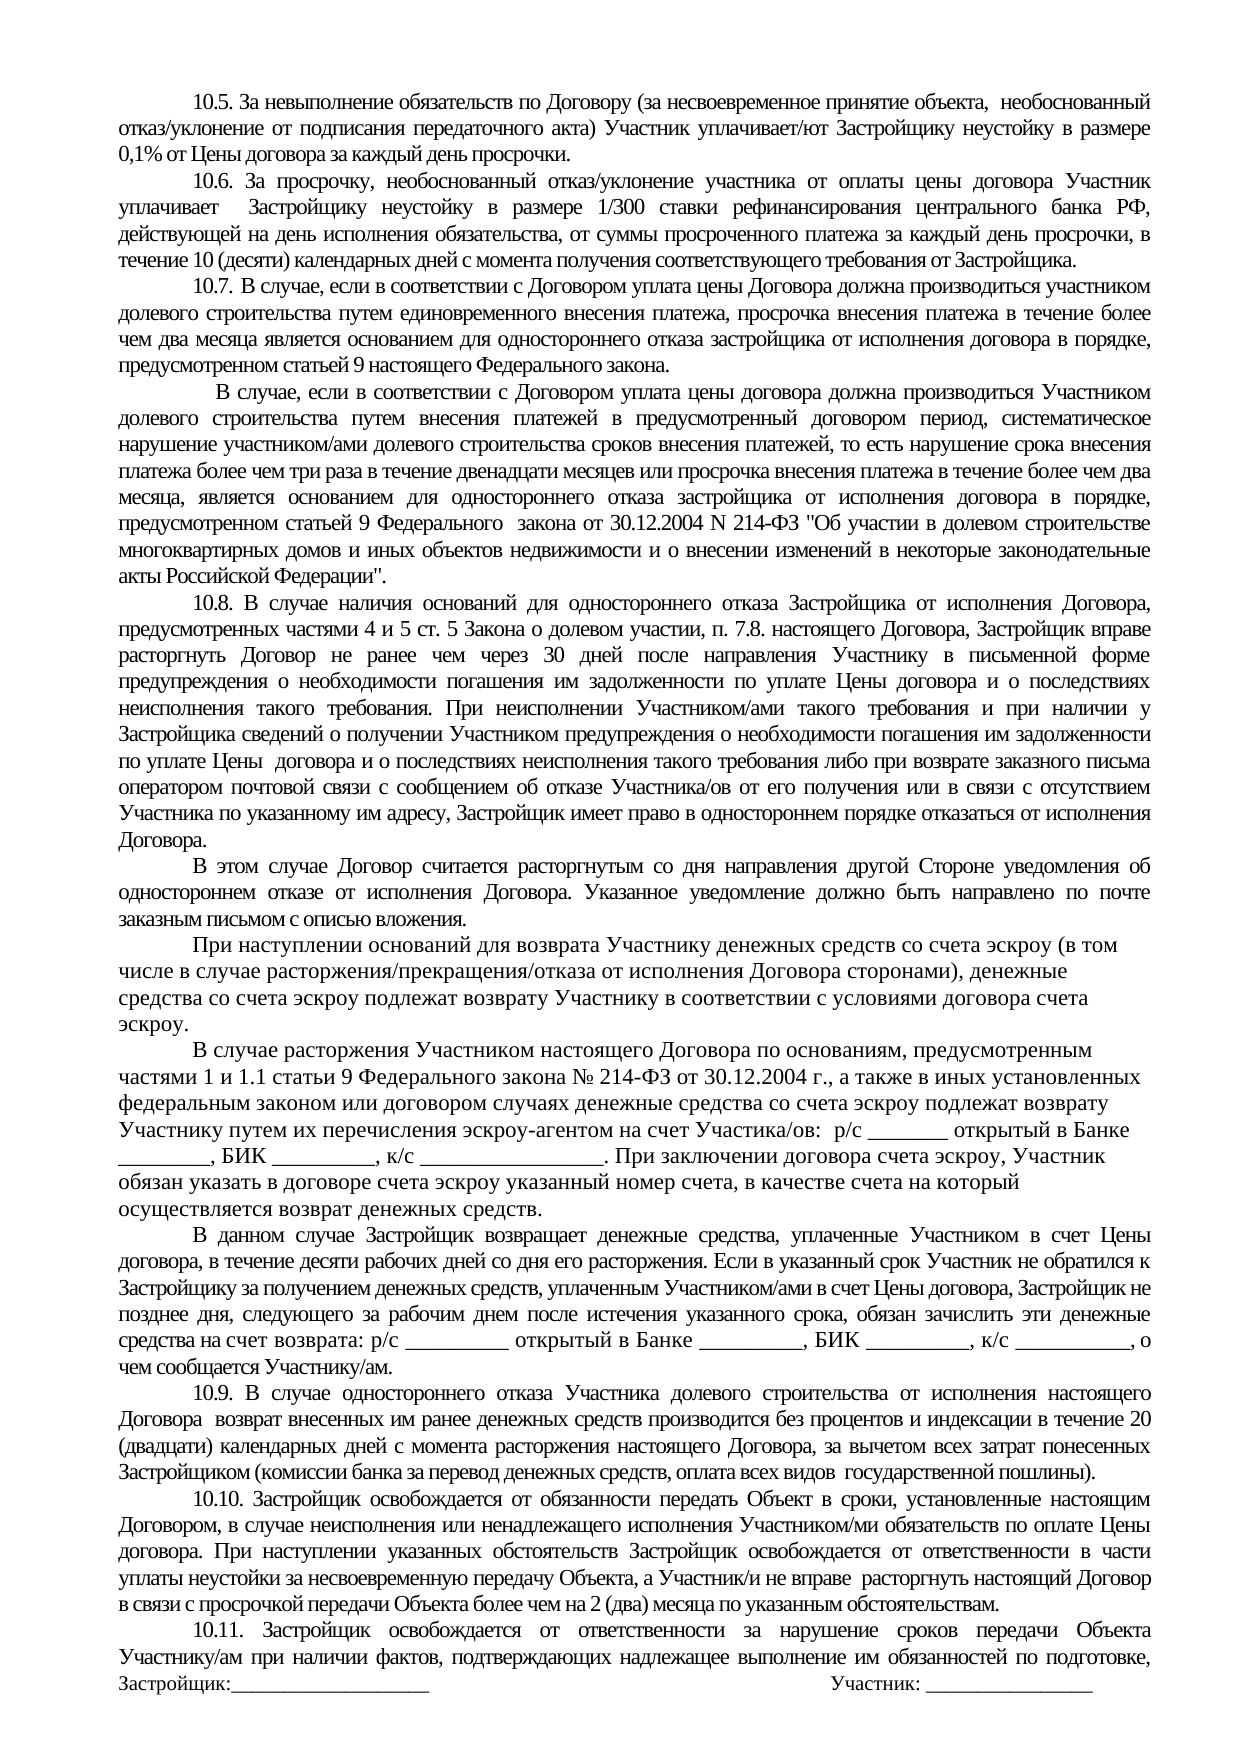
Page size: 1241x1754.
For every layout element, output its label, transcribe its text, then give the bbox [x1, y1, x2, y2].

text При наступлении оснований для возврата Участнику денежных средств со счета эскроу (в том числе в случае расторжения/прекращения/отказа от исполнения Договора сторонами), денежные средства со счета эскроу подлежат возврату Участнику в соответствии с условиями договора счета эскроу. [118, 931, 1152, 1037]
text В случае, если в соответствии с Договором уплата цены договора должна производиться Участником долевого строительства путем внесения платежей в предусмотренный договором период, систематическое нарушение участником/ами долевого строительства сроков внесения платежей, то есть нарушение срока внесения платежа более чем три раза в течение двенадцати месяцев или просрочка внесения платежа в течение более чем два месяца, является основанием для одностороннего отказа застройщика от исполнения договора в порядке, предусмотренном статьей 9 Федерального закона от 30.12.2004 N 214-ФЗ "Об участии в долевом строительстве многоквартирных домов и иных объектов недвижимости и о внесении изменений в некоторые законодательные акты Российской Федерации". [118, 378, 1152, 588]
text 10.6. За просрочку, необоснованный отказ/уклонение участника от оплаты цены договора Участник уплачивает Застройщику неустойку в размере 1/300 ставки рефинансирования центрального банка РФ, действующей на день исполнения обязательства, от суммы просроченного платежа за каждый день просрочки, в течение 10 (десяти) календарных дней с момента получения соответствующего требования от Застройщика. [118, 167, 1152, 272]
text 10.9. В случае одностороннего отказа Участника долевого строительства от исполнения настоящего Договора возврат внесенных им ранее денежных средств производится без процентов и индексации в течение 20 (двадцати) календарных дней с момента расторжения настоящего Договора, за вычетом всех затрат понесенных Застройщиком (комиссии банка за перевод денежных средств, оплата всех видов государственной пошлины). [118, 1379, 1152, 1484]
text 10.7. В случае, если в соответствии с Договором уплата цены Договора должна производиться участником долевого строительства путем единовременного внесения платежа, просрочка внесения платежа в течение более чем два месяца является основанием для одностороннего отказа застройщика от исполнения договора в порядке, предусмотренном статьей 9 настоящего Федерального закона. [118, 272, 1152, 378]
text В данном случае Застройщик возвращает денежные средства, уплаченные Участником в счет Цены договора, в течение десяти рабочих дней со дня его расторжения. Если в указанный срок Участник не обратился к Застройщику за получением денежных средств, уплаченным Участником/ами в счет Цены договора, Застройщик не позднее дня, следующего за рабочим днем после истечения указанного срока, обязан зачислить эти денежные средства на счет возврата: р/с _________ открытый в Банке _________, БИК _________, к/с __________, о чем сообщается Участнику/ам. [118, 1221, 1152, 1379]
text В случае расторжения Участником настоящего Договора по основаниям, предусмотренным частями 1 и 1.1 статьи 9 Федерального закона № 214-ФЗ от 30.12.2004 г., а также в иных установленных федеральным законом или договором случаях денежные средства со счета эскроу подлежат возврату Участнику путем их перечисления эскроу-агентом на счет Участика/ов: р/с _______ открытый в Банке ________, БИК _________, к/с ________________. При заключении договора счета эскроу, Участник обязан указать в договоре счета эскроу указанный номер счета, в качестве счета на который осуществляется возврат денежных средств. [118, 1037, 1152, 1221]
text 10.5. За невыполнение обязательств по Договору (за несвоевременное принятие объекта, необоснованный отказ/уклонение от подписания передаточного акта) Участник уплачивает/ют Застройщику неустойку в размере 0,1% от Цены договора за каждый день просрочки. [118, 88, 1152, 167]
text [118, 1616, 1152, 1669]
text В этом случае Договор считается расторгнутым со дня направления другой Стороне уведомления об одностороннем отказе от исполнения Договора. Указанное уведомление должно быть направлено по почте заказным письмом с описью вложения. [118, 852, 1152, 931]
text 10.10. Застройщик освобождается от обязанности передать Объект в сроки, установленные настоящим Договором, в случае неисполнения или ненадлежащего исполнения Участником/ми обязательств по оплате Цены договора. При наступлении указанных обстоятельств Застройщик освобождается от ответственности в части уплаты неустойки за несвоевременную передачу Объекта, а Участник/и не вправе расторгнуть настоящий Договор в связи с просрочкой передачи Объекта более чем на 2 (два) месяца по указанным обстоятельствам. [118, 1484, 1152, 1616]
text 10.8. В случае наличия оснований для одностороннего отказа Застройщика от исполнения Договора, предусмотренных частями 4 и 5 ст. 5 Закона о долевом участии, п. 7.8. настоящего Договора, Застройщик вправе расторгнуть Договор не ранее чем через 30 дней после направления Участнику в письменной форме предупреждения о необходимости погашения им задолженности по уплате Цены договора и о последствиях неисполнения такого требования. При неисполнении Участником/ами такого требования и при наличии у Застройщика сведений о получении Участником предупреждения о необходимости погашения им задолженности по уплате Цены договора и о последствиях неисполнения такого требования либо при возврате заказного письма оператором почтовой связи с сообщением об отказе Участника/ов от его получения или в связи с отсутствием Участника по указанному им адресу, Застройщик имеет право в одностороннем порядке отказаться от исполнения Договора. [118, 588, 1152, 852]
